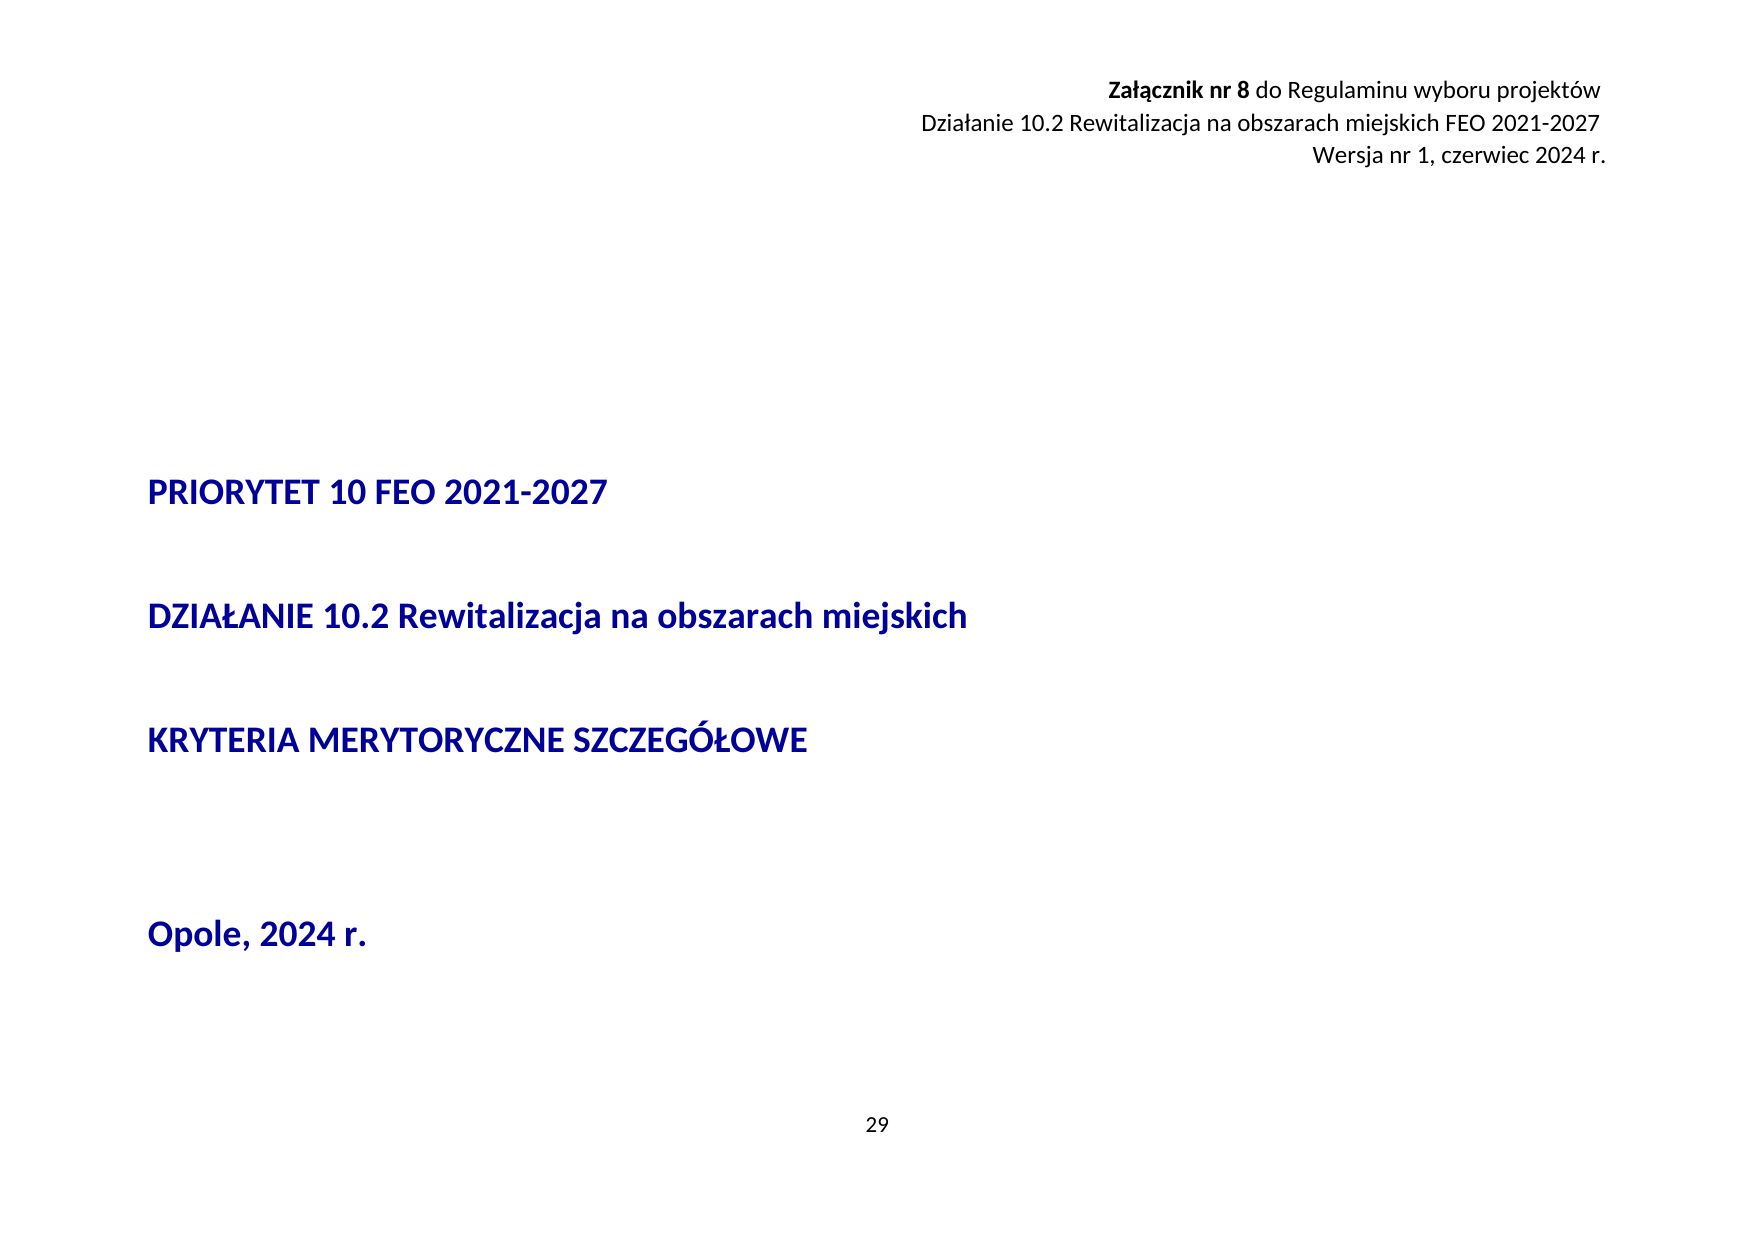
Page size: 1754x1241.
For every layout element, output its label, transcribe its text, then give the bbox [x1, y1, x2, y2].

text DZIAŁANIE 10.2 Rewitalizacja na obszarach miejskich [148, 592, 1606, 637]
text Opole, 2024 r. [148, 910, 1606, 956]
text PRIORYTET 10 FEO 2021-2027 [148, 468, 1606, 513]
text KRYTERIA MERYTORYCZNE SZCZEGÓŁOWE [148, 716, 1606, 761]
